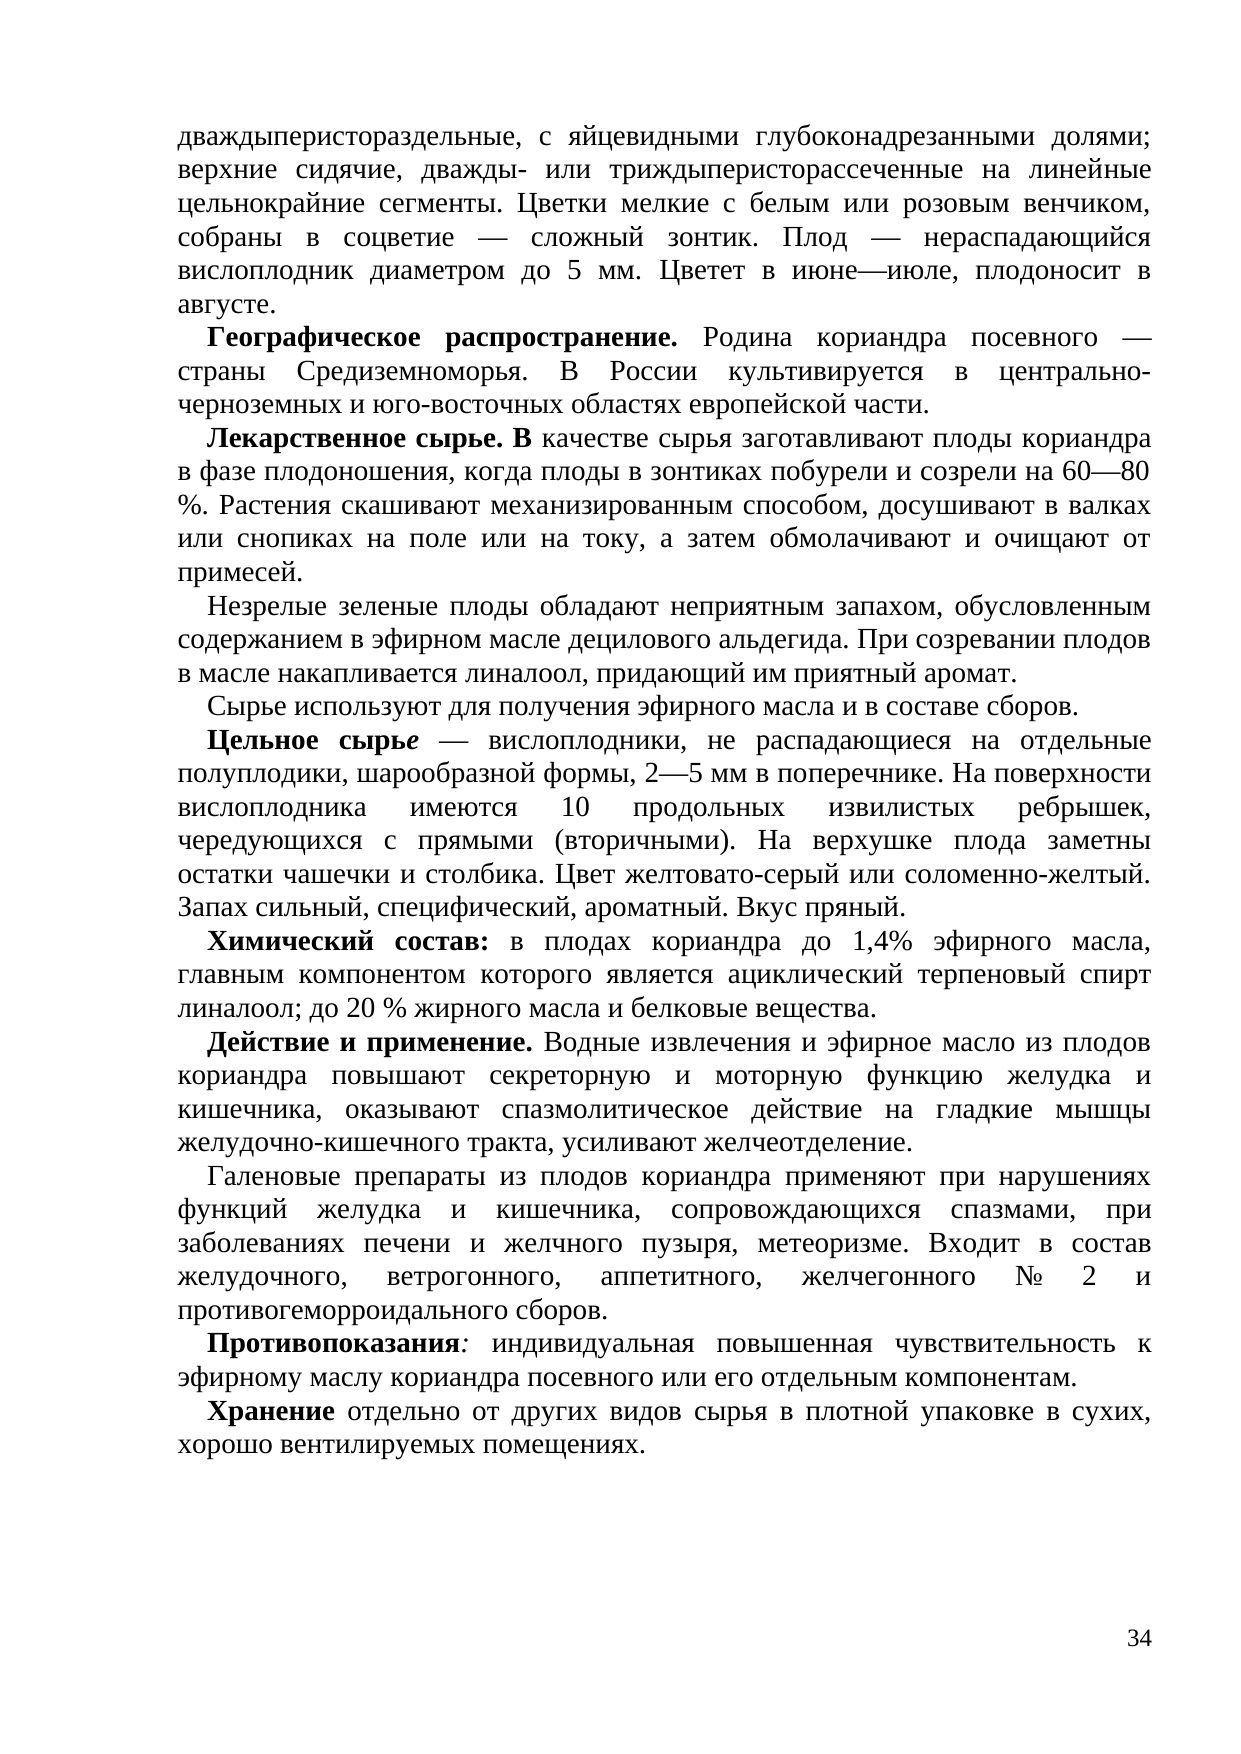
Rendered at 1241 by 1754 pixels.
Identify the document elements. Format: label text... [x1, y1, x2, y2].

text Химический состав: в плодах кориандра до 1,4% эфирного масла, главным компонентом которого является ациклический терпеновый спирт линалоол; до 20 % жирного масла и белковые вещества. [177, 923, 1152, 1024]
text Цельное сырье — вислоплодники, не распадающиеся на отдельные полуплодики, шарообразной формы, 2—5 мм в поперечнике. На поверхности вислоплодника имеются 10 продольных извилистых ребрышек, чередующихся с прямыми (вторичными). На верхушке плода заметны остатки чашечки и столбика. Цвет желтовато-серый или соломенно-желтый. Запах сильный, специфический, ароматный. Вкус пряный. [177, 722, 1152, 923]
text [177, 118, 1152, 319]
text Хранение отдельно от других видов сырья в плотной упаковке в сухих, хорошо вентилируемых помещениях. [177, 1393, 1152, 1460]
text Действие и применение. Водные извлечения и эфирное масло из плодов кориандра повышают секреторную и моторную функцию желудка и кишечника, оказывают спазмолитическое действие на гладкие мышцы желудочно-кишечного тракта, усиливают желчеотделение. [177, 1024, 1152, 1158]
text Лекарственное сырье. В качестве сырья заготавливают плоды кориандра в фазе плодоношения, когда плоды в зонтиках побурели и созрели на 60—80 %. Растения скашивают механизированным способом, досушивают в валках или снопиках на поле или на току, а затем обмолачивают и очищают от примесей. [177, 420, 1152, 588]
text Сырье используют для получения эфирного масла и в составе сборов. [177, 688, 1152, 722]
text Географическое распространение. Родина кориандра посевного — страны Средиземноморья. В России культивируется в центрально-черноземных и юго-восточных областях европейской части. [177, 319, 1152, 420]
text Галеновые препараты из плодов кориандра применяют при нарушениях функций желудка и кишечника, сопровождающихся спазмами, при заболеваниях печени и желчного пузыря, метеоризме. Входит в состав желудочного, ветрогонного, аппетитного, желчегонного № 2 и противогеморроидального сборов. [177, 1158, 1152, 1326]
text Противопоказания: индивидуальная повышенная чувствительность к эфирному маслу кориандра посевного или его отдельным компонентам. [177, 1326, 1152, 1393]
text Незрелые зеленые плоды обладают неприятным запахом, обусловленным содержанием в эфирном масле децилового альдегида. При созревании плодов в масле накапливается линалоол, придающий им приятный аромат. [177, 588, 1152, 688]
